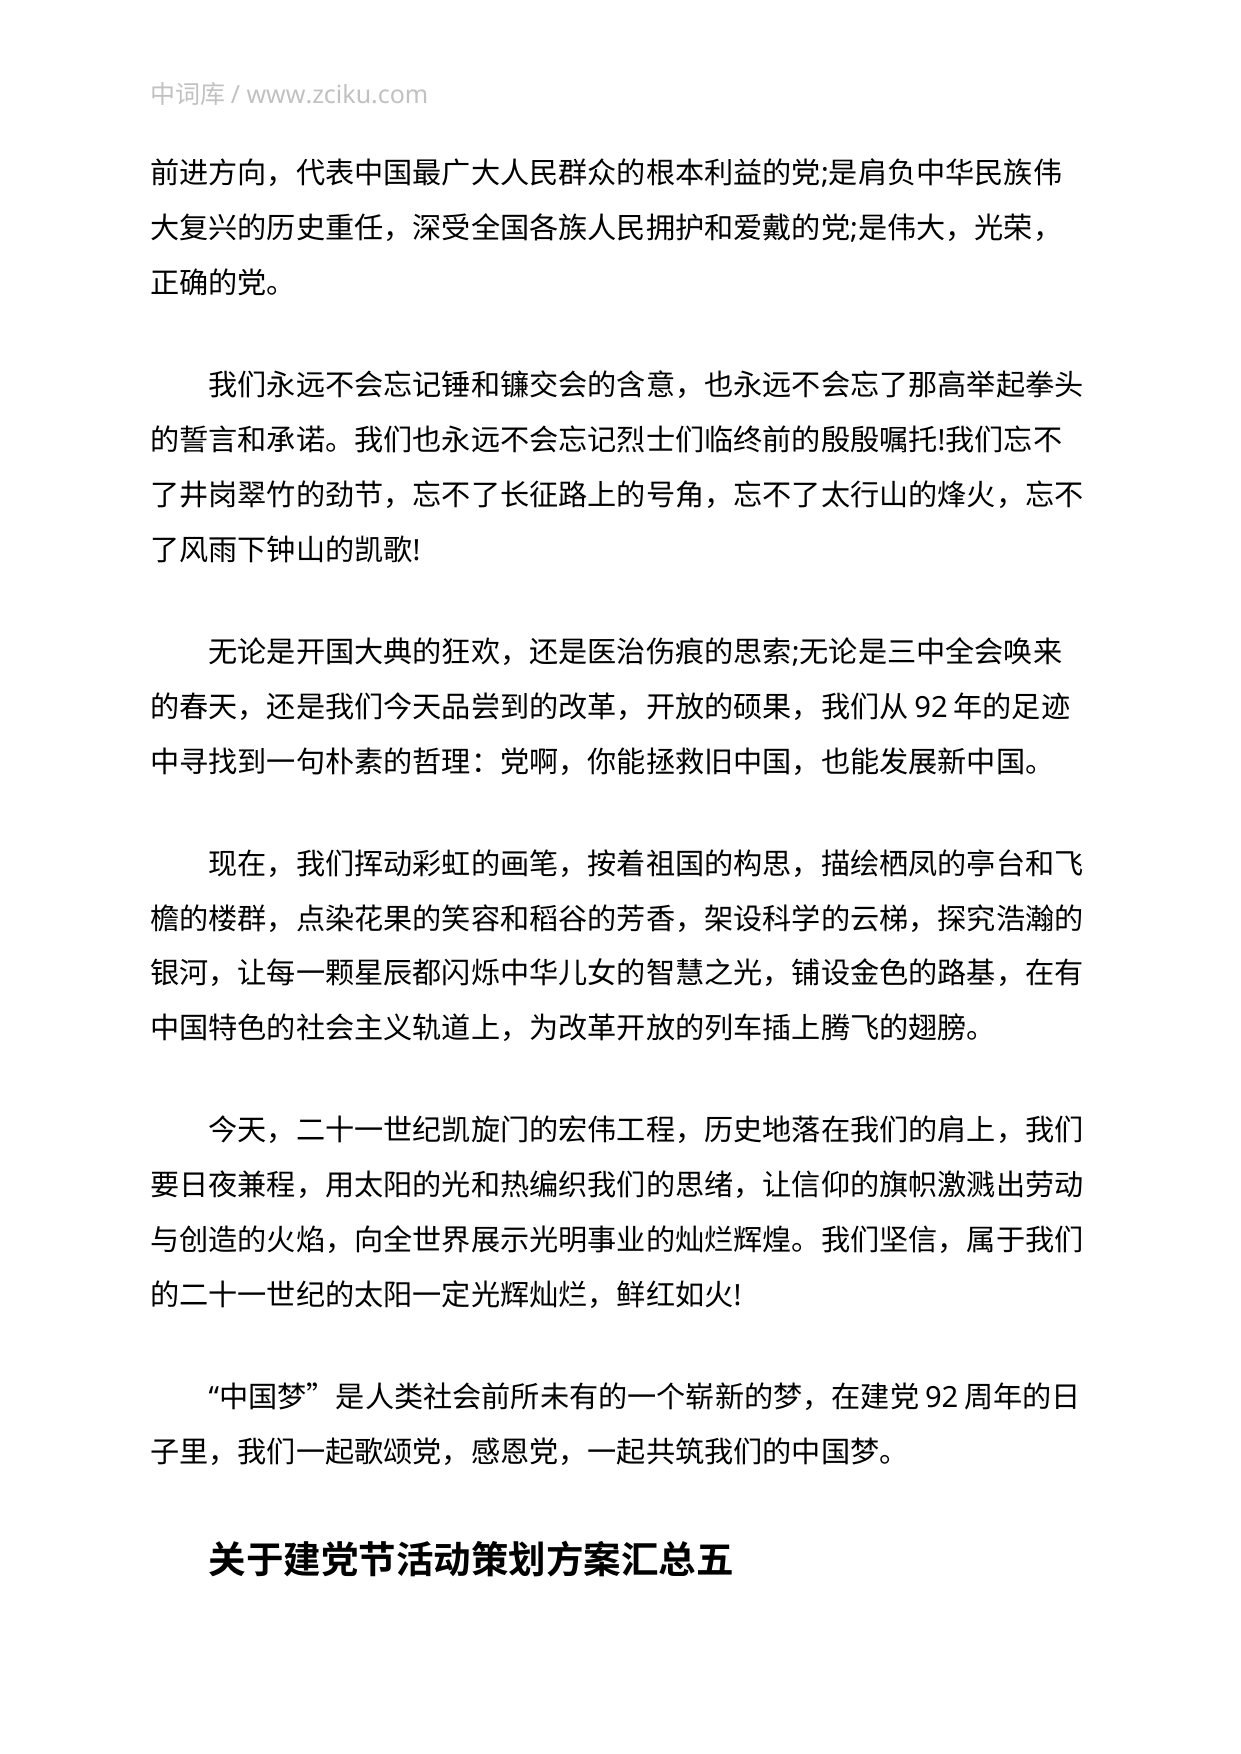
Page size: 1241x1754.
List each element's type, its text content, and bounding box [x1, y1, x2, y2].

text 无论是开国大典的狂欢，还是医治伤痕的思索;无论是三中全会唤来的春天，还是我们今天品尝到的改革，开放的硕果，我们从92年的足迹中寻找到一句朴素的哲理：党啊，你能拯救旧中国，也能发展新中国。 [150, 628, 1090, 781]
text 关于建党节活动策划方案汇总五 [150, 1530, 1090, 1584]
text 现在，我们挥动彩虹的画笔，按着祖国的构思，描绘栖凤的亭台和飞檐的楼群，点染花果的笑容和稻谷的芳香，架设科学的云梯，探究浩瀚的银河，让每一颗星辰都闪烁中华儿女的智慧之光，铺设金色的路基，在有中国特色的社会主义轨道上，为改革开放的列车插上腾飞的翅膀。 [150, 840, 1090, 1047]
text 我们永远不会忘记锤和镰交会的含意，也永远不会忘了那高举起拳头的誓言和承诺。我们也永远不会忘记烈士们临终前的殷殷嘱托!我们忘不了井岗翠竹的劲节，忘不了长征路上的号角，忘不了太行山的烽火，忘不了风雨下钟山的凯歌! [150, 362, 1090, 569]
text 今天，二十一世纪凯旋门的宏伟工程，历史地落在我们的肩上，我们要日夜兼程，用太阳的光和热编织我们的思绪，让信仰的旗帜激溅出劳动与创造的火焰，向全世界展示光明事业的灿烂辉煌。我们坚信，属于我们的二十一世纪的太阳一定光辉灿烂，鲜红如火! [150, 1107, 1090, 1314]
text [150, 150, 1090, 302]
text “中国梦”是人类社会前所未有的一个崭新的梦，在建党92周年的日子里，我们一起歌颂党，感恩党，一起共筑我们的中国梦。 [150, 1373, 1090, 1471]
